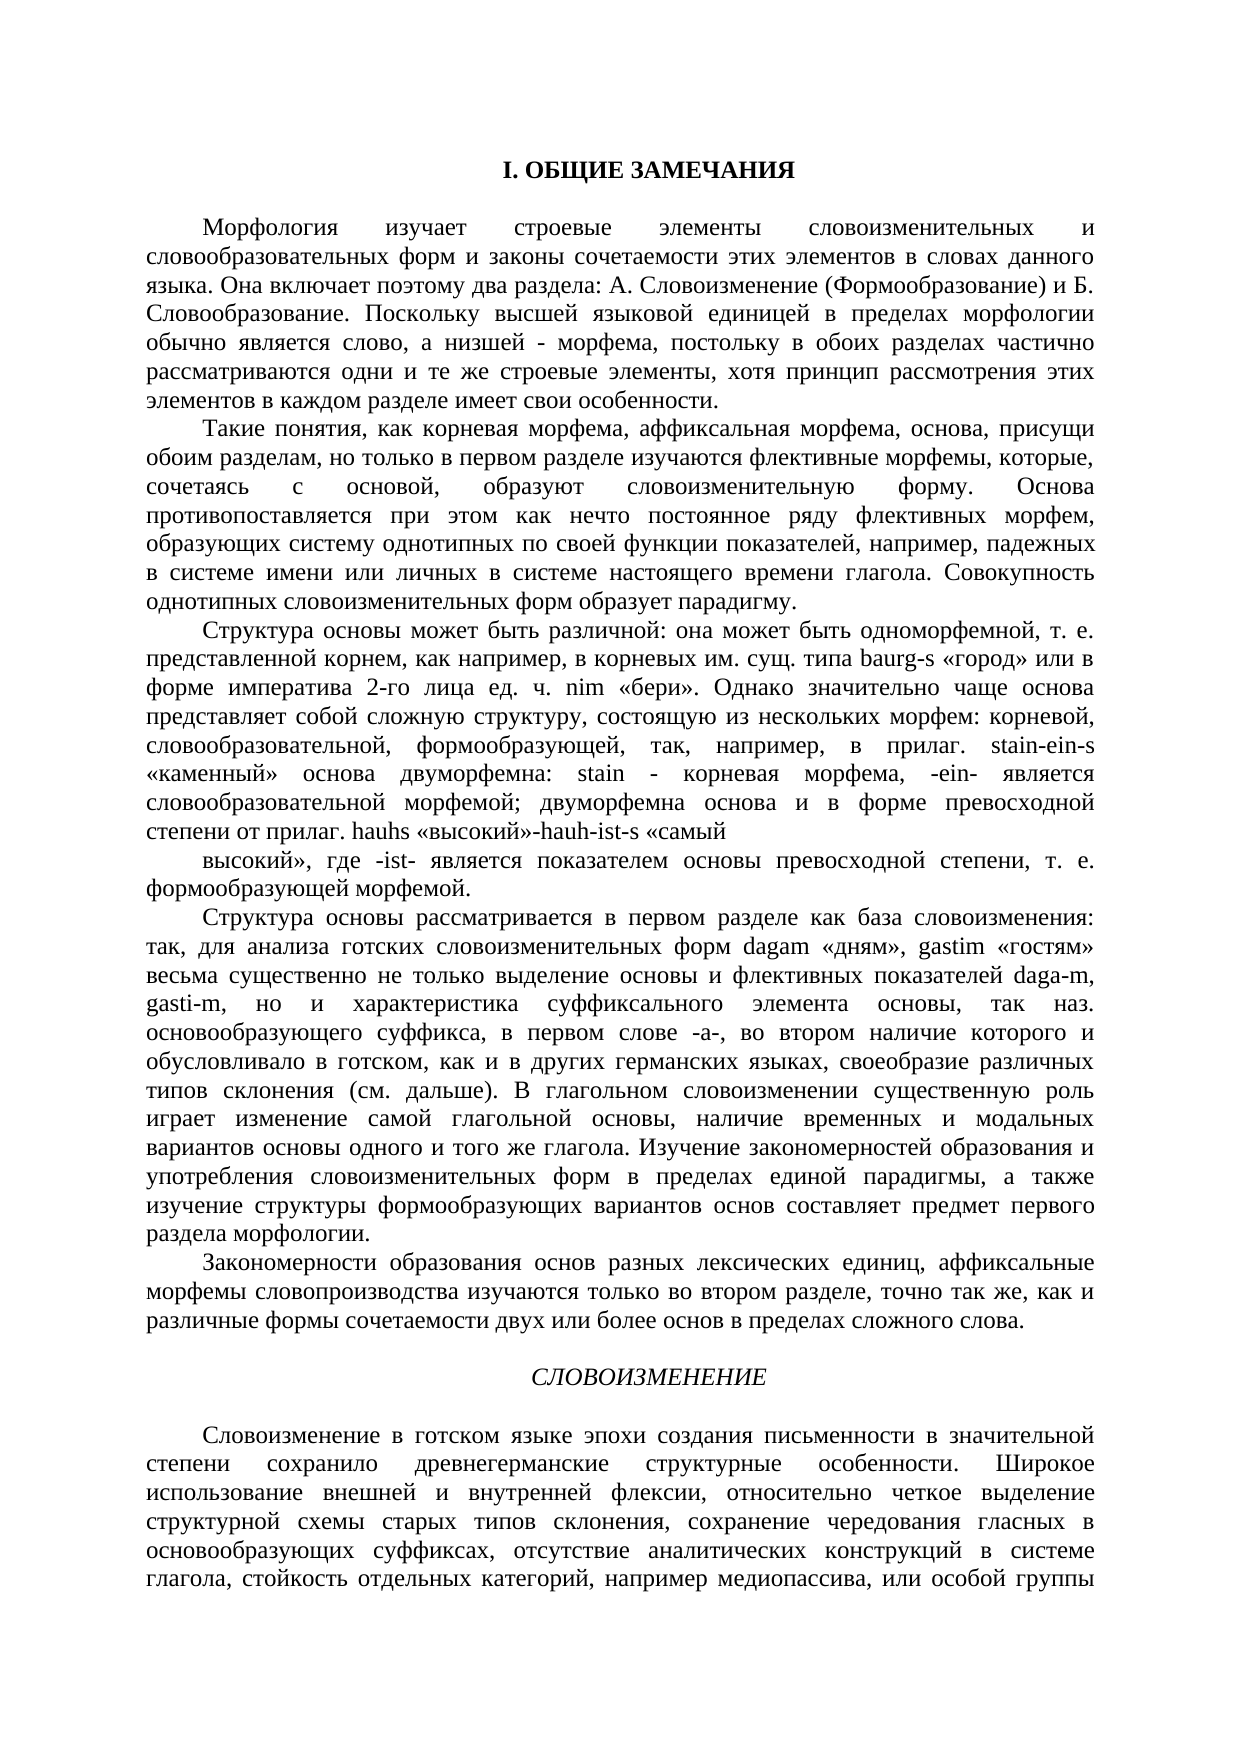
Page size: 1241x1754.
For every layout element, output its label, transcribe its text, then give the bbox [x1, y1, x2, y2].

text СЛОВОИЗМЕНЕНИЕ [146, 1362, 1096, 1391]
text Морфология изучает строевые элементы словоизменительных и словообразовательных форм и законы сочетаемости этих элементов в словах данного языка. Она включает поэтому два раздела: А. Словоизменение (Формообразование) и Б. Словообразование. Поскольку высшей языковой единицей в пределах морфологии обычно является слово, а низшей - морфема, постольку в обоих разделах частично рассматриваются одни и те же строевые элементы, хотя принцип рассмотрения этих элементов в каждом разделе имеет свои особенности. [146, 212, 1096, 413]
text Структура основы рассматривается в первом разделе как база словоизменения: так, для анализа готских словоизменительных форм dagam «дням», gastim «гостям» весьма существенно не только выделение основы и флективных показателей daga-m, gasti-m, но и характеристика суффиксального элемента основы, так наз. основообразующего суффикса, в первом слове -а-, во втором наличие которого и обусловливало в готском, как и в других германских языках, своеобразие различных типов склонения (см. дальше). В глагольном словоизменении существенную роль играет изменение самой глагольной основы, наличие временных и модальных вариантов основы одного и того же глагола. Изучение закономерностей образования и употребления словоизменительных форм в пределах единой парадигмы, а также изучение структуры формообразующих вариантов основ составляет предмет первого раздела морфологии. [146, 902, 1096, 1247]
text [146, 1420, 1096, 1592]
text Такие понятия, как корневая морфема, аффиксальная морфема, основа, присущи обоим разделам, но только в первом разделе изучаются флективные морфемы, которые, сочетаясь с основой, образуют словоизменительную форму. Основа противопоставляется при этом как нечто постоянное ряду флективных морфем, образующих систему однотипных по своей функции показателей, например, падежных в системе имени или личных в системе настоящего времени глагола. Совокупность однотипных словоизменительных форм образует парадигму. [146, 413, 1096, 615]
text Закономерности образования основ разных лексических единиц, аффиксальные морфемы словопроизводства изучаются только во втором разделе, точно так же, как и различные формы сочетаемости двух или более основ в пределах сложного слова. [146, 1247, 1096, 1333]
text ОБЩИЕ ЗАМЕЧАНИЯ [146, 155, 1096, 183]
text высокий», где -ist- является показателем основы превосходной степени, т. е. формообразующей морфемой. [146, 845, 1096, 902]
text Структура основы может быть различной: она может быть одноморфемной, т. е. представленной корнем, как например, в корневых им. сущ. типа baurg-s «город» или в форме императива 2-го лица ед. ч. nim «бери». Однако значительно чаще основа представляет собой сложную структуру, состоящую из нескольких морфем: корневой, словообразовательной, формообразующей, так, например, в прилаг. stain-ein-s «каменный» основа двуморфемна: stain - корневая морфема, -ein- является словообразовательной морфемой; двуморфемна основа и в форме превосходной степени от прилаг. hauhs «высокий»-hauh-ist-s «самый [146, 615, 1096, 845]
